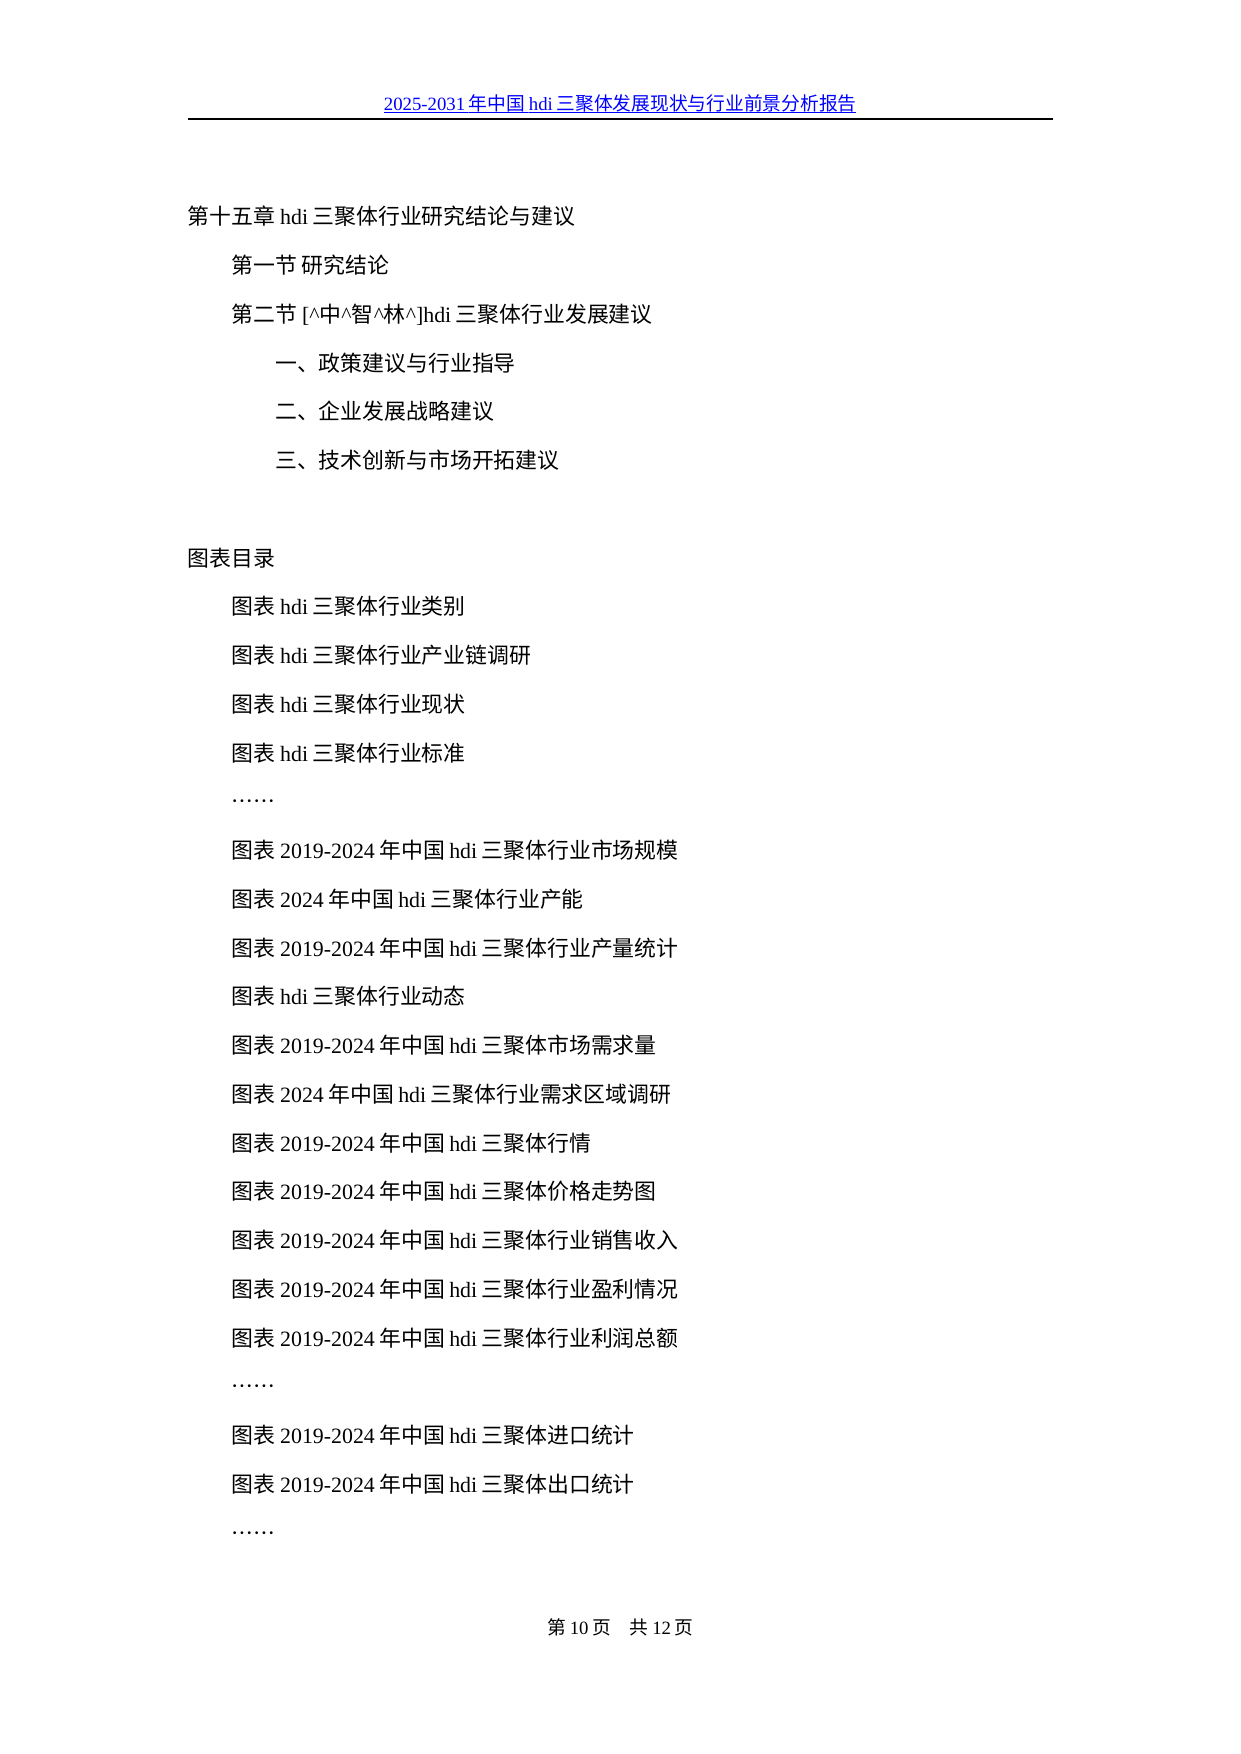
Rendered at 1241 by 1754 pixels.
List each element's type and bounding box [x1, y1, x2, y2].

text [187, 150, 1053, 1548]
